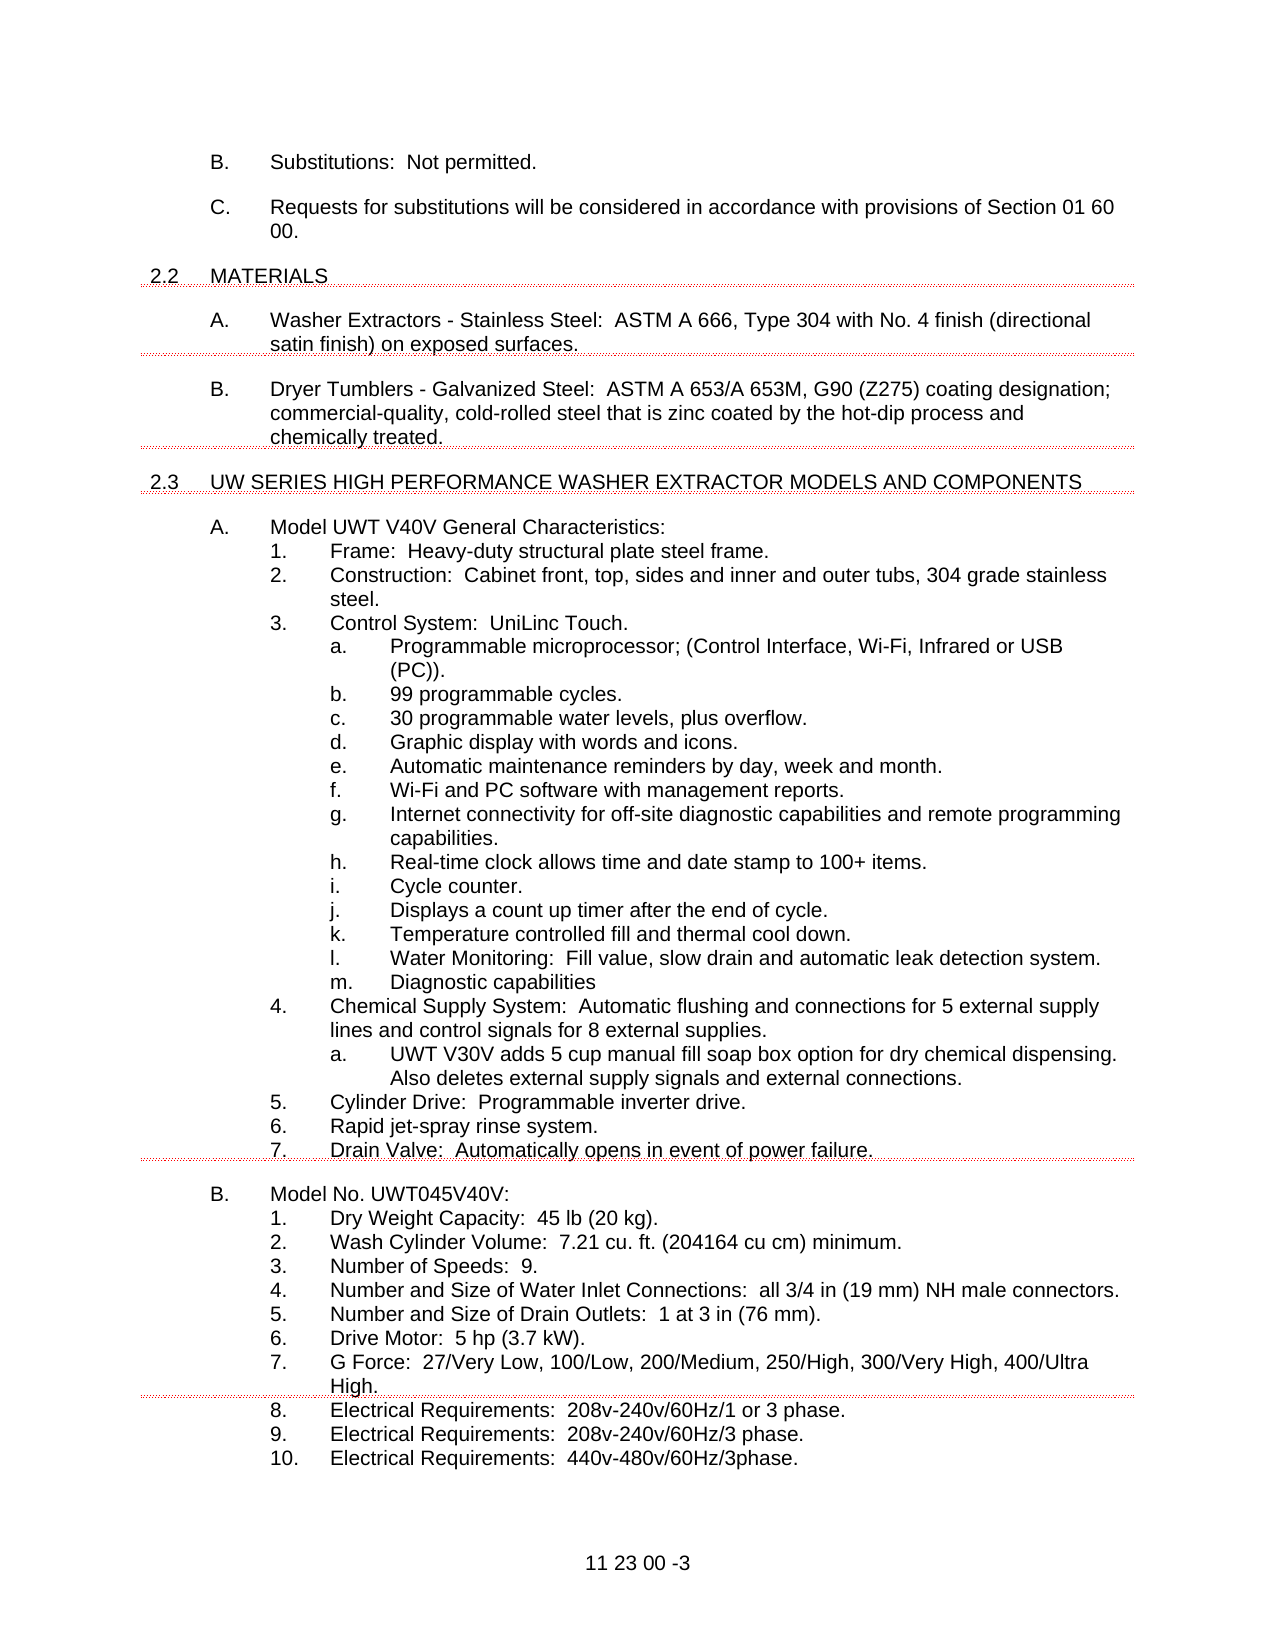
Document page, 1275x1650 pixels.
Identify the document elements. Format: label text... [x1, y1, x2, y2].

list Dry Weight Capacity: 45 lb (20 kg). [270, 1206, 1125, 1230]
list Graphic display with words and icons. [330, 730, 1125, 754]
list Cycle counter. [330, 874, 1125, 898]
list Washer Extractors - Stainless Steel: ASTM A 666, Type 304 with No. 4 finish (directional satin finish) on exposed surfaces. [210, 308, 1125, 356]
list UWT V30V adds 5 cup manual fill soap box option for dry chemical dispensing. Also deletes external supply signals and external connections. [330, 1042, 1125, 1089]
list Drain Valve: Automatically opens in event of power failure. [270, 1137, 1125, 1161]
list Construction: Cabinet front, top, sides and inner and outer tubs, 304 grade stainless steel. [270, 562, 1125, 610]
list Wi-Fi and PC software with management reports. [330, 778, 1125, 802]
list Displays a count up timer after the end of cycle. [330, 898, 1125, 922]
list Drive Motor: 5 hp (3.7 kW). [270, 1326, 1125, 1350]
list Requests for substitutions will be considered in accordance with provisions of Section 01 60 00. [210, 195, 1125, 243]
list Water Monitoring: Fill value, slow drain and automatic leak detection system. [330, 946, 1125, 970]
list Substitutions: Not permitted. [210, 150, 1125, 174]
list Diagnostic capabilities [330, 970, 1125, 994]
list Electrical Requirements: 208v-240v/60Hz/1 or 3 phase. [270, 1398, 1125, 1422]
list Real-time clock allows time and date stamp to 100+ items. [330, 850, 1125, 874]
list Wash Cylinder Volume: 7.21 cu. ft. (204164 cu cm) minimum. [270, 1230, 1125, 1254]
list Frame: Heavy-duty structural plate steel frame. [270, 538, 1125, 562]
list Model UWT V40V General Characteristics: [210, 514, 1125, 538]
list Automatic maintenance reminders by day, week and month. [330, 754, 1125, 778]
list Control System: UniLinc Touch. [270, 610, 1125, 634]
list 99 programmable cycles. [330, 682, 1125, 706]
list UW SERIES HIGH PERFORMANCE WASHER EXTRACTOR MODELS AND COMPONENTS [150, 470, 1125, 494]
list Number and Size of Drain Outlets: 1 at 3 in (76 mm). [270, 1302, 1125, 1326]
list Electrical Requirements: 208v-240v/60Hz/3 phase. [270, 1422, 1125, 1446]
list Rapid jet-spray rinse system. [270, 1113, 1125, 1137]
list Programmable microprocessor; (Control Interface, Wi-Fi, Infrared or USB (PC)). [330, 634, 1125, 682]
list Cylinder Drive: Programmable inverter drive. [270, 1089, 1125, 1113]
list Temperature controlled fill and thermal cool down. [330, 922, 1125, 946]
list Internet connectivity for off-site diagnostic capabilities and remote programming capabilities. [330, 802, 1125, 850]
list Model No. UWT045V40V: [210, 1182, 1125, 1206]
list Electrical Requirements: 440v-480v/60Hz/3phase. [270, 1446, 1125, 1470]
list Chemical Supply System: Automatic flushing and connections for 5 external supply lines and control signals for 8 external supplies. [270, 994, 1125, 1042]
list Number of Speeds: 9. [270, 1254, 1125, 1278]
list G Force: 27/Very Low, 100/Low, 200/Medium, 250/High, 300/Very High, 400/Ultra High. [270, 1350, 1125, 1398]
list MATERIALS [150, 263, 1125, 287]
list Number and Size of Water Inlet Connections: all 3/4 in (19 mm) NH male connectors. [270, 1278, 1125, 1302]
list 30 programmable water levels, plus overflow. [330, 706, 1125, 730]
list Dryer Tumblers - Galvanized Steel: ASTM A 653/A 653M, G90 (Z275) coating designation; commercial-quality, cold-rolled steel that is zinc coated by the hot-dip process and chemically treated. [210, 377, 1125, 449]
